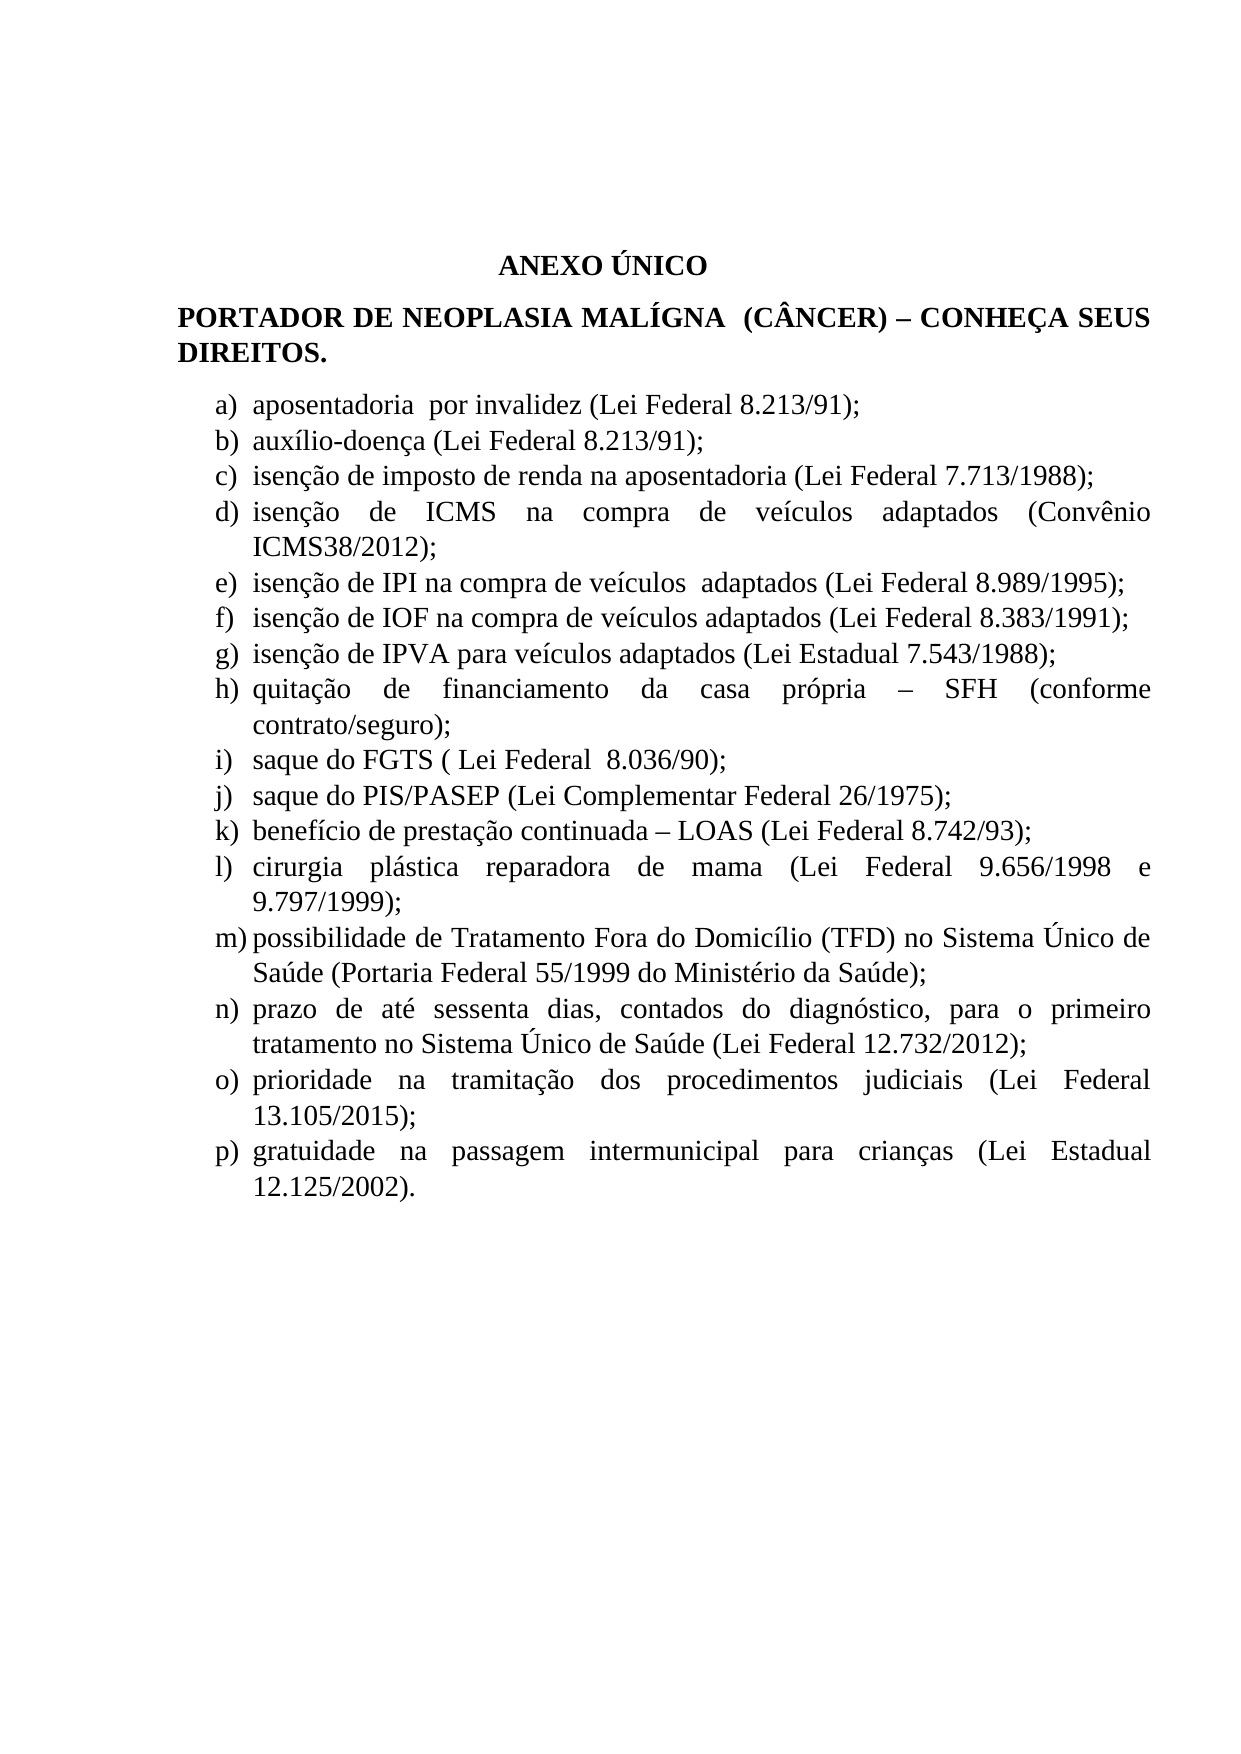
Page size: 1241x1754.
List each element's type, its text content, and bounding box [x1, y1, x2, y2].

list aposentadoria por invalidez (Lei Federal 8.213/91); [215, 387, 1152, 421]
list isenção de IOF na compra de veículos adaptados (Lei Federal 8.383/1991); [215, 600, 1152, 634]
list isenção de IPI na compra de veículos adaptados (Lei Federal 8.989/1995); [215, 565, 1152, 598]
list possibilidade de Tratamento Fora do Domicílio (TFD) no Sistema Único de Saúde (Portaria Federal 55/1999 do Ministério da Saúde); [215, 920, 1152, 989]
list saque do PIS/PASEP (Lei Complementar Federal 26/1975); [215, 778, 1152, 811]
list prazo de até sessenta dias, contados do diagnóstico, para o primeiro tratamento no Sistema Único de Saúde (Lei Federal 12.732/2012); [215, 991, 1152, 1060]
list auxílio-doença (Lei Federal 8.213/91); [215, 423, 1152, 456]
text PORTADOR DE NEOPLASIA MALÍGNA (CÂNCER) – CONHEÇA SEUS DIREITOS. [177, 300, 1152, 369]
list gratuidade na passagem intermunicipal para crianças (Lei Estadual 12.125/2002). [215, 1133, 1152, 1202]
list prioridade na tramitação dos procedimentos judiciais (Lei Federal 13.105/2015); [215, 1062, 1152, 1131]
list isenção de ICMS na compra de veículos adaptados (Convênio ICMS38/2012); [215, 494, 1152, 563]
list isenção de IPVA para veículos adaptados (Lei Estadual 7.543/1988); [215, 636, 1152, 669]
list isenção de imposto de renda na aposentadoria (Lei Federal 7.713/1988); [215, 458, 1152, 492]
list benefício de prestação continuada – LOAS (Lei Federal 8.742/93); [215, 813, 1152, 847]
text ANEXO ÚNICO [177, 248, 1152, 282]
list quitação de financiamento da casa própria – SFH (conforme contrato/seguro); [215, 671, 1152, 740]
list cirurgia plástica reparadora de mama (Lei Federal 9.656/1998 e 9.797/1999); [215, 849, 1152, 918]
list saque do FGTS ( Lei Federal 8.036/90); [215, 742, 1152, 776]
